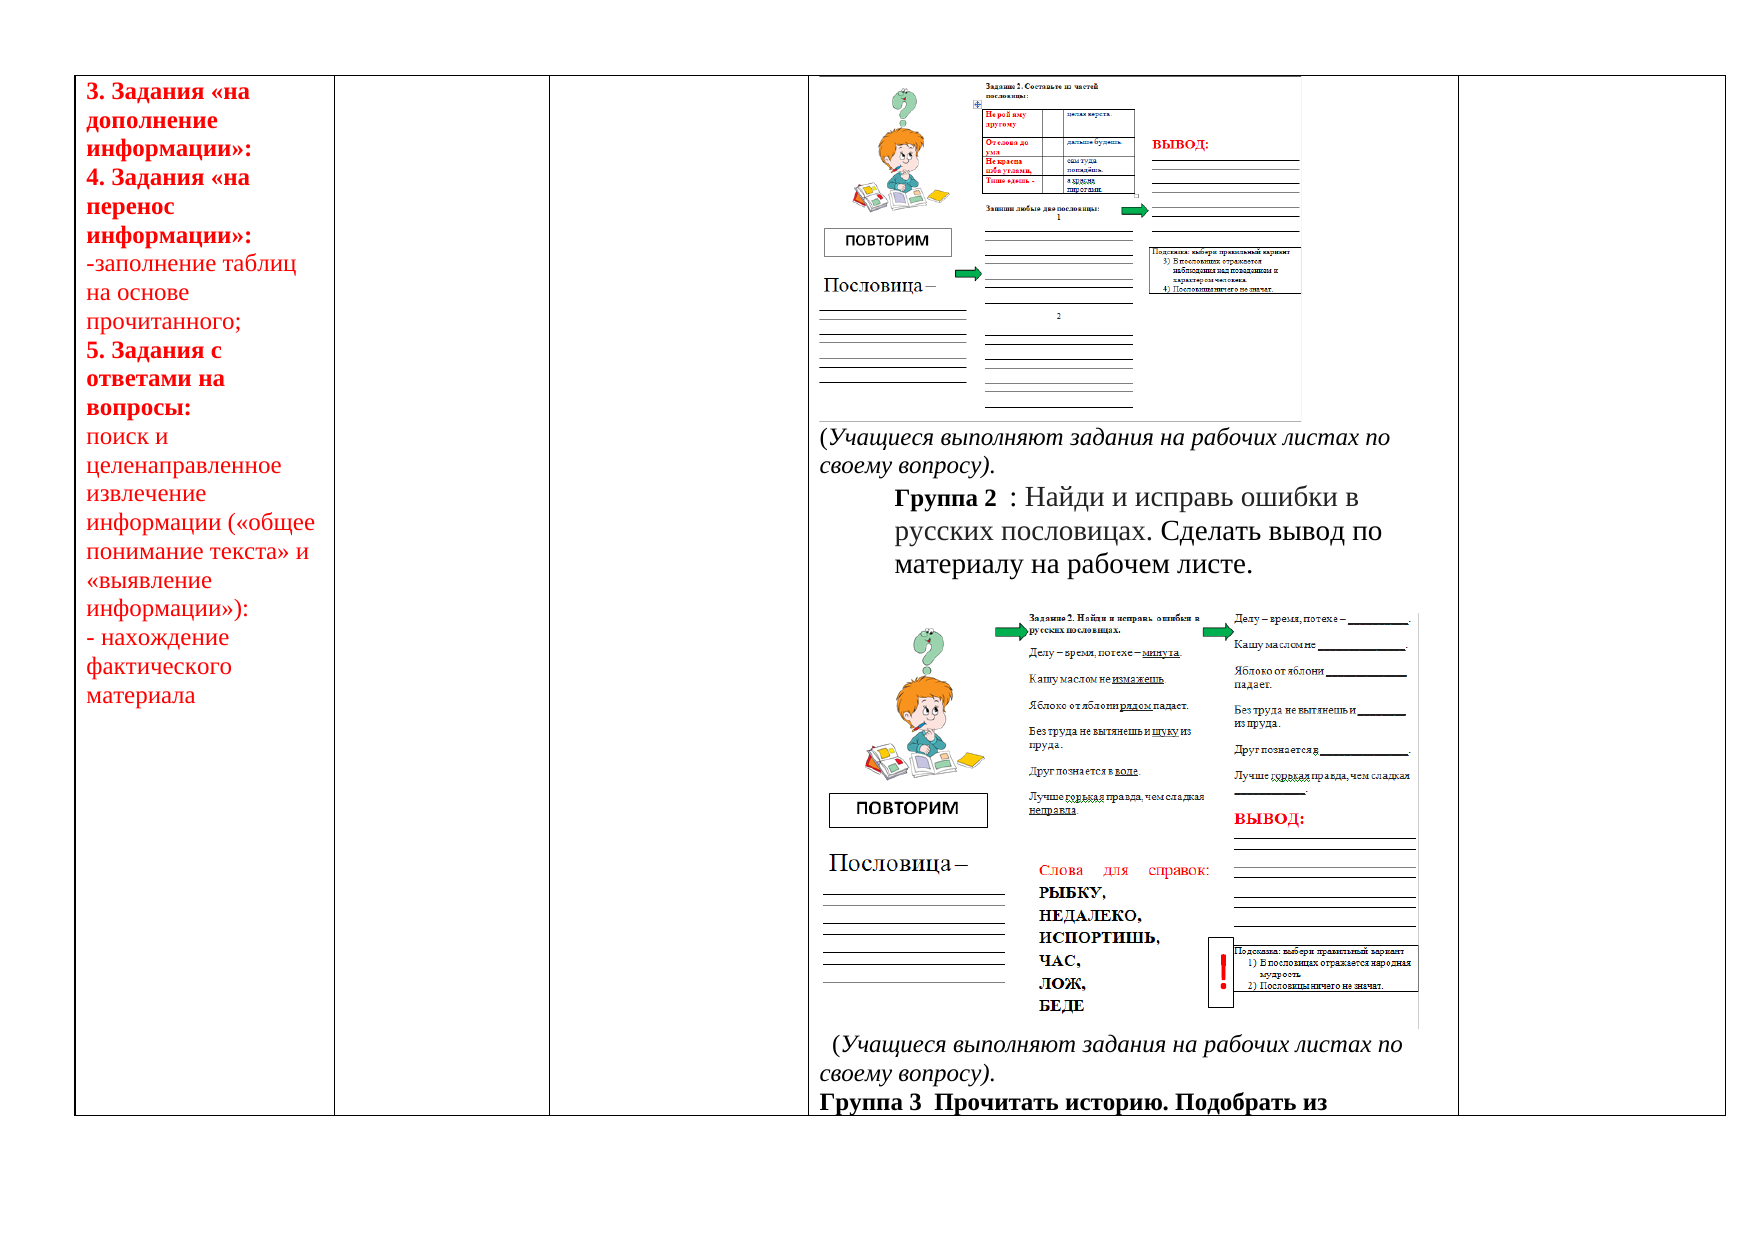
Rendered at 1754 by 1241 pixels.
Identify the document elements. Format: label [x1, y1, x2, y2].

table_cell [550, 76, 808, 1115]
picture [819, 76, 1302, 422]
table_cell [809, 76, 1458, 1115]
table_cell [76, 76, 334, 1115]
table_cell [335, 76, 549, 1115]
table_cell [1459, 76, 1725, 1115]
picture [819, 613, 1419, 1029]
